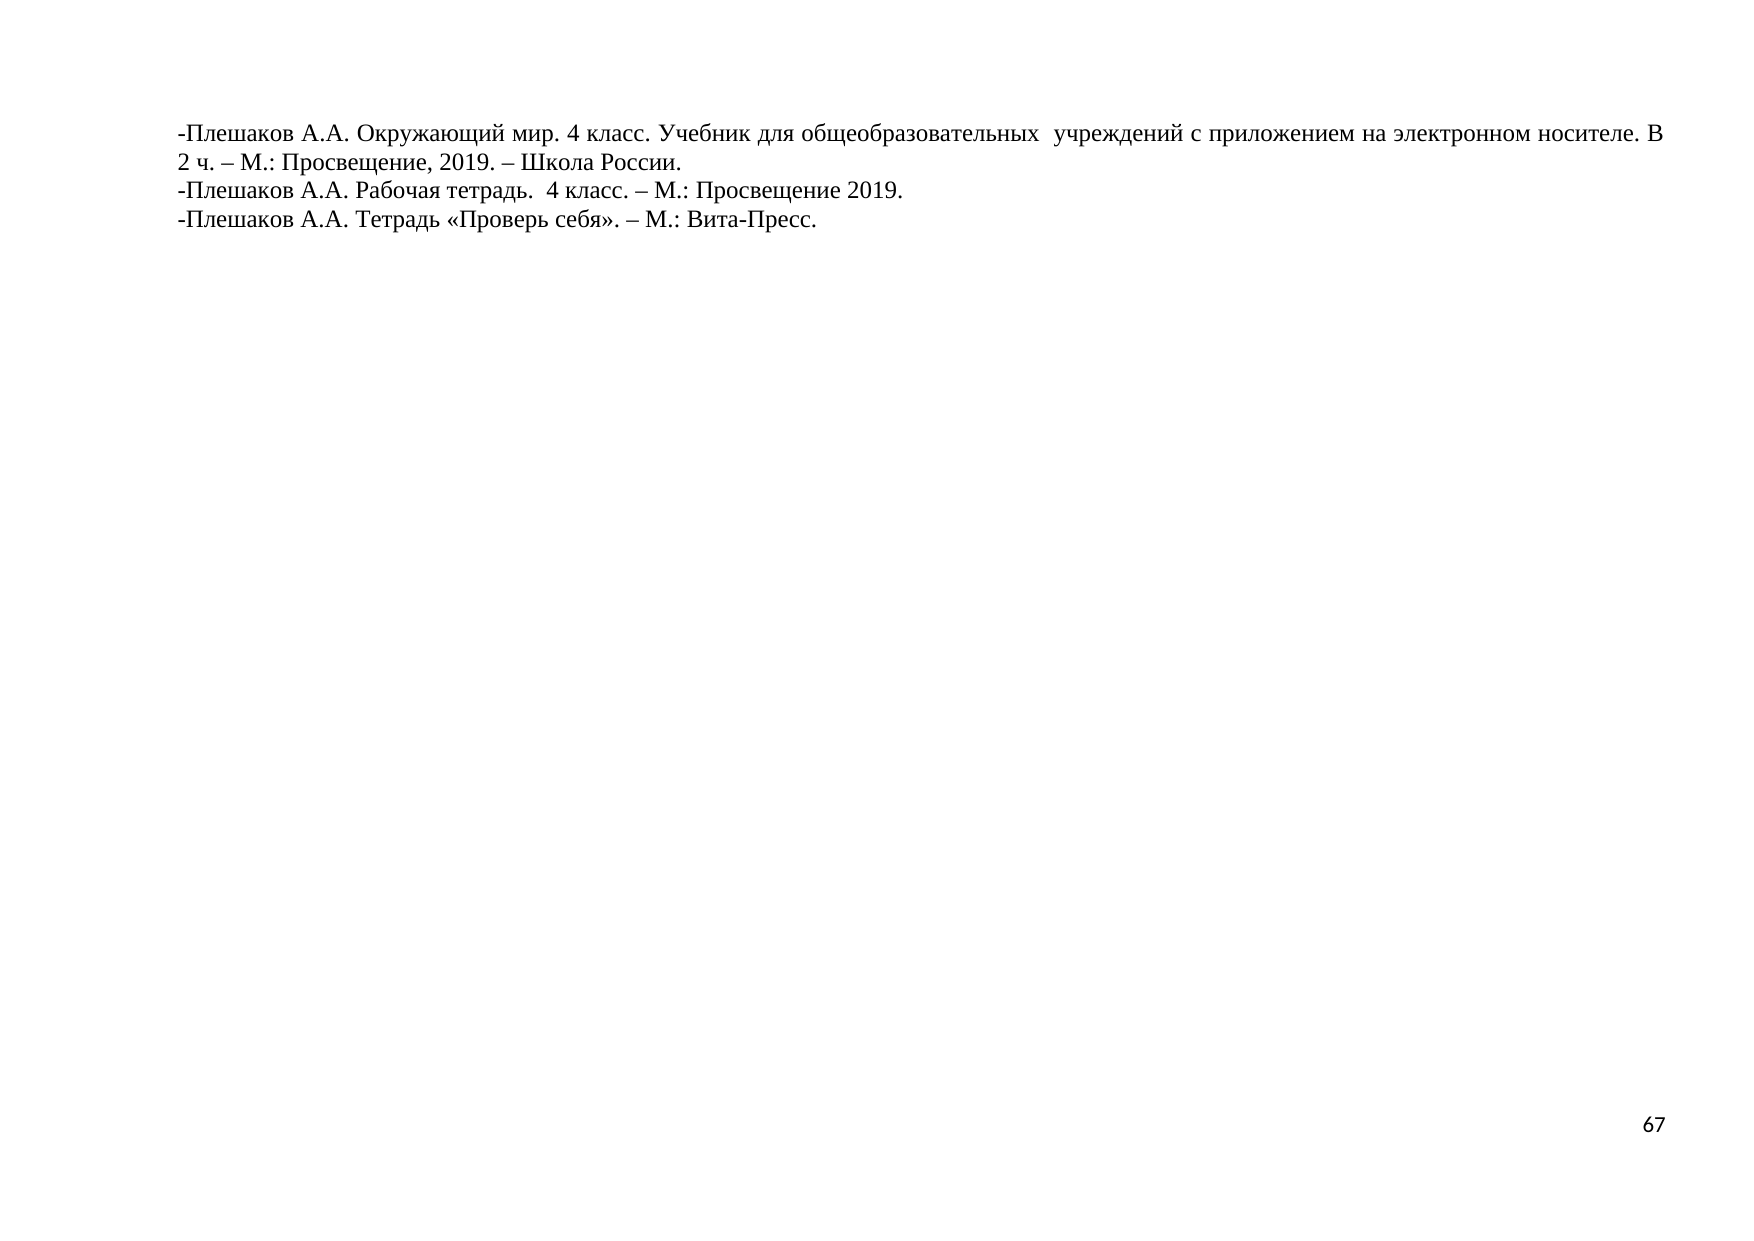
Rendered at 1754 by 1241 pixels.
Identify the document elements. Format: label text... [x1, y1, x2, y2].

text -Плешаков А.А. Рабочая тетрадь. 4 класс. – М.: Просвещение 2019. [177, 176, 1665, 204]
text -Плешаков А.А. Тетрадь «Проверь себя». – М.: Вита-Пресс. [177, 204, 1665, 233]
text -Плешаков А.А. Окружающий мир. 4 класс. Учебник для общеобразовательных учреждений с приложением на электронном носителе. В 2 ч. – М.: Просвещение, 2019. – Школа России. [177, 118, 1665, 176]
